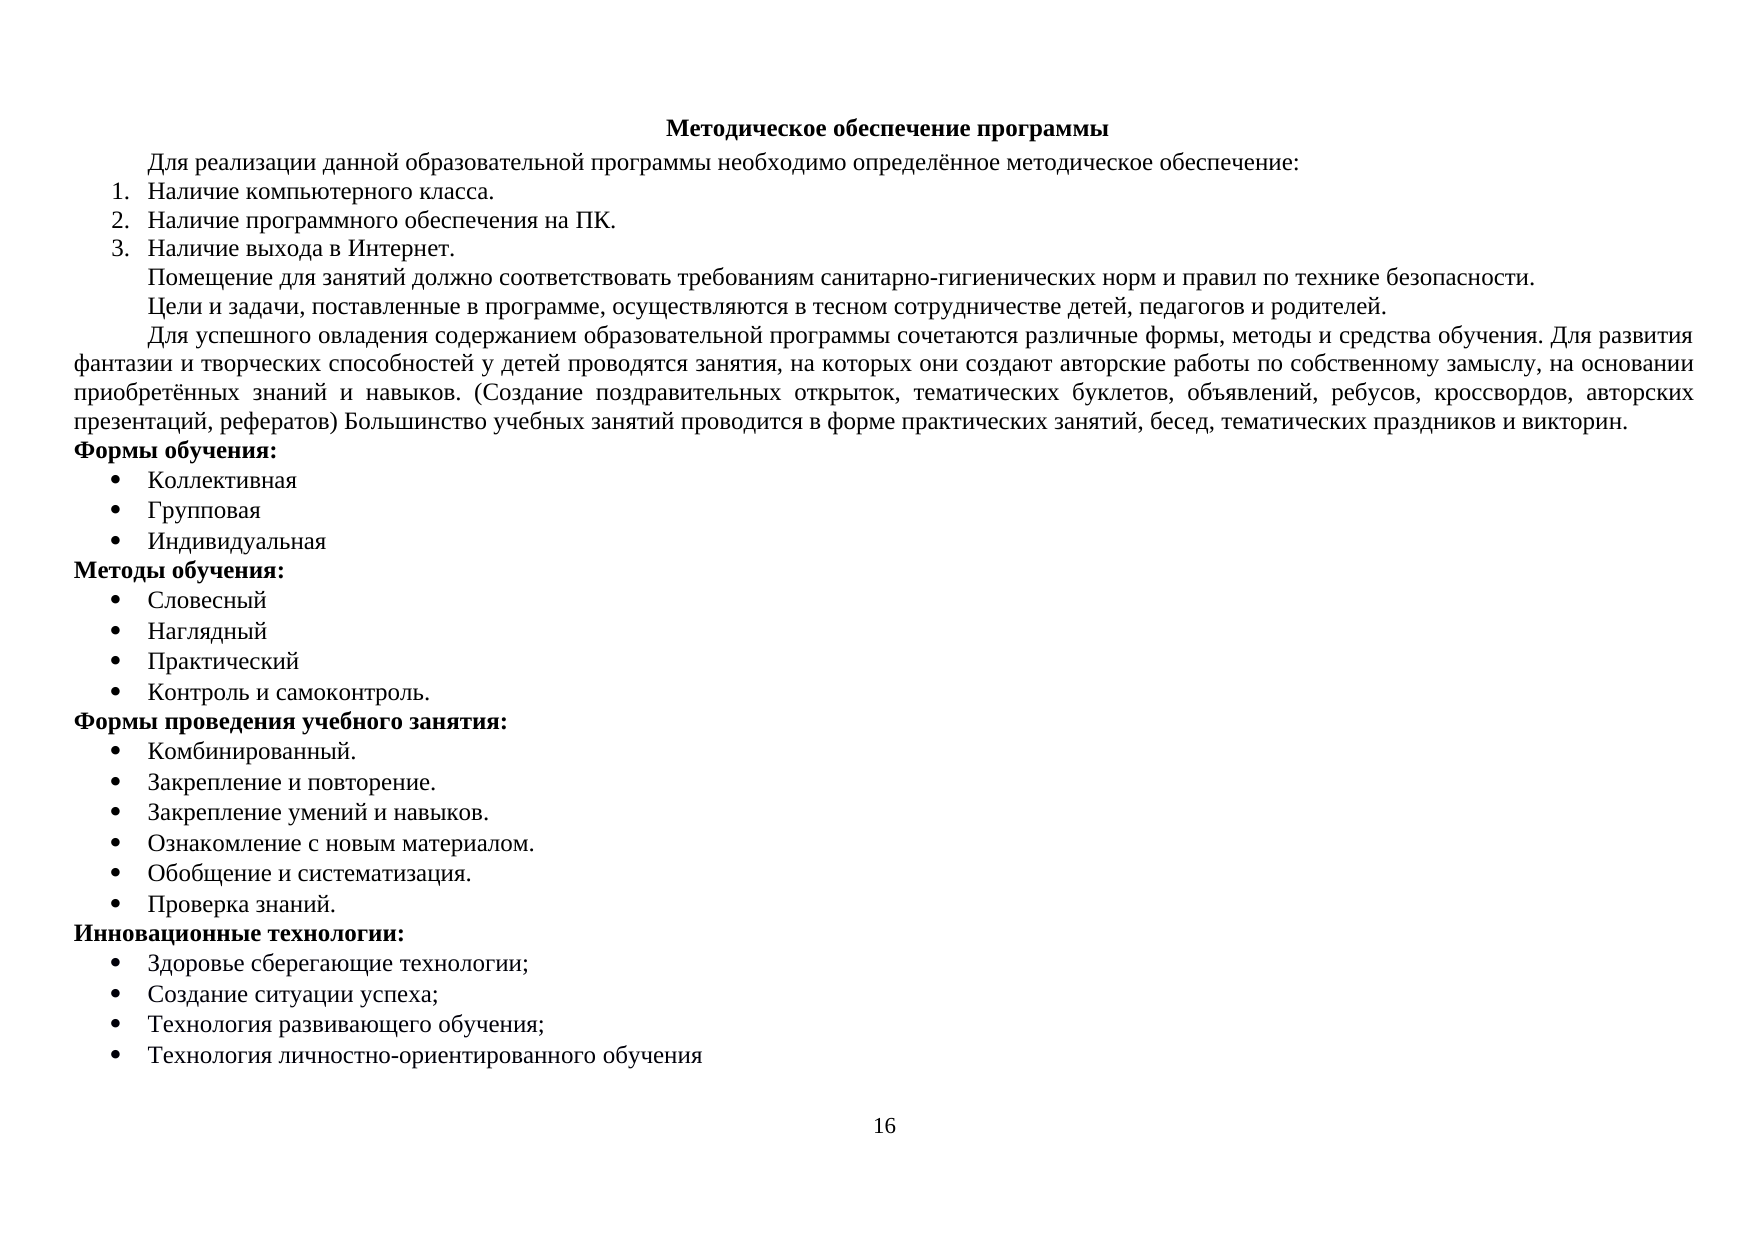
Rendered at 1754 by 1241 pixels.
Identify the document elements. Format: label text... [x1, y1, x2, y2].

list Групповая [111, 494, 1708, 525]
text Методы обучения: [74, 556, 1708, 584]
list Наличие компьютерного класса. [111, 176, 1708, 205]
list Коллективная [111, 464, 1708, 494]
text Формы проведения учебного занятия: [74, 707, 1708, 735]
list Наличие выхода в Интернет. [111, 233, 1708, 262]
list Закрепление умений и навыков. [111, 796, 1708, 827]
list Комбинированный. [111, 735, 1708, 766]
text Помещение для занятий должно соответствовать требованиям санитарно-гигиенических норм и правил по технике безопасности. Цели и задачи, поставленные в программе, осуществляются в тесном сотрудничестве детей, педагогов и родителей. [147, 262, 1538, 320]
list Закрепление и повторение. [111, 766, 1708, 796]
text Для реализации данной образовательной программы необходимо определённое методическое обеспечение: [147, 147, 1708, 176]
text Формы обучения: [74, 435, 1708, 464]
list Словесный [111, 584, 1708, 615]
list Наглядный [111, 615, 1708, 645]
list Ознакомление с новым материалом. [111, 827, 1708, 857]
list Технология личностно-ориентированного обучения [111, 1039, 1708, 1069]
list Здоровье сберегающие технологии; [111, 947, 1708, 978]
list Технология развивающего обучения; [111, 1008, 1708, 1039]
list Проверка знаний. [111, 888, 1708, 918]
text Инновационные технологии: [74, 919, 1708, 947]
list Индивидуальная [111, 525, 1708, 555]
list Создание ситуации успеха; [111, 978, 1708, 1008]
list Наличие программного обеспечения на ПК. [111, 205, 1708, 233]
list Обобщение и систематизация. [111, 857, 1708, 888]
text Для успешного овладения содержанием образовательной программы сочетаются различные формы, методы и средства обучения. Для развития фантазии и творческих способностей у детей проводятся занятия, на которых они создают авторские работы по собственному замыслу, на основании приобретённых знаний и навыков. (Создание поздравительных открыток, тематических буклетов, объявлений, ребусов, кроссвордов, авторских презентаций, рефератов) Большинство учебных занятий проводится в форме практических занятий, бесед, тематических праздников и викторин. [74, 320, 1695, 435]
list Практический [111, 645, 1708, 676]
subtitle Методическое обеспечение программы [666, 113, 1708, 141]
list Контроль и самоконтроль. [111, 676, 1708, 706]
